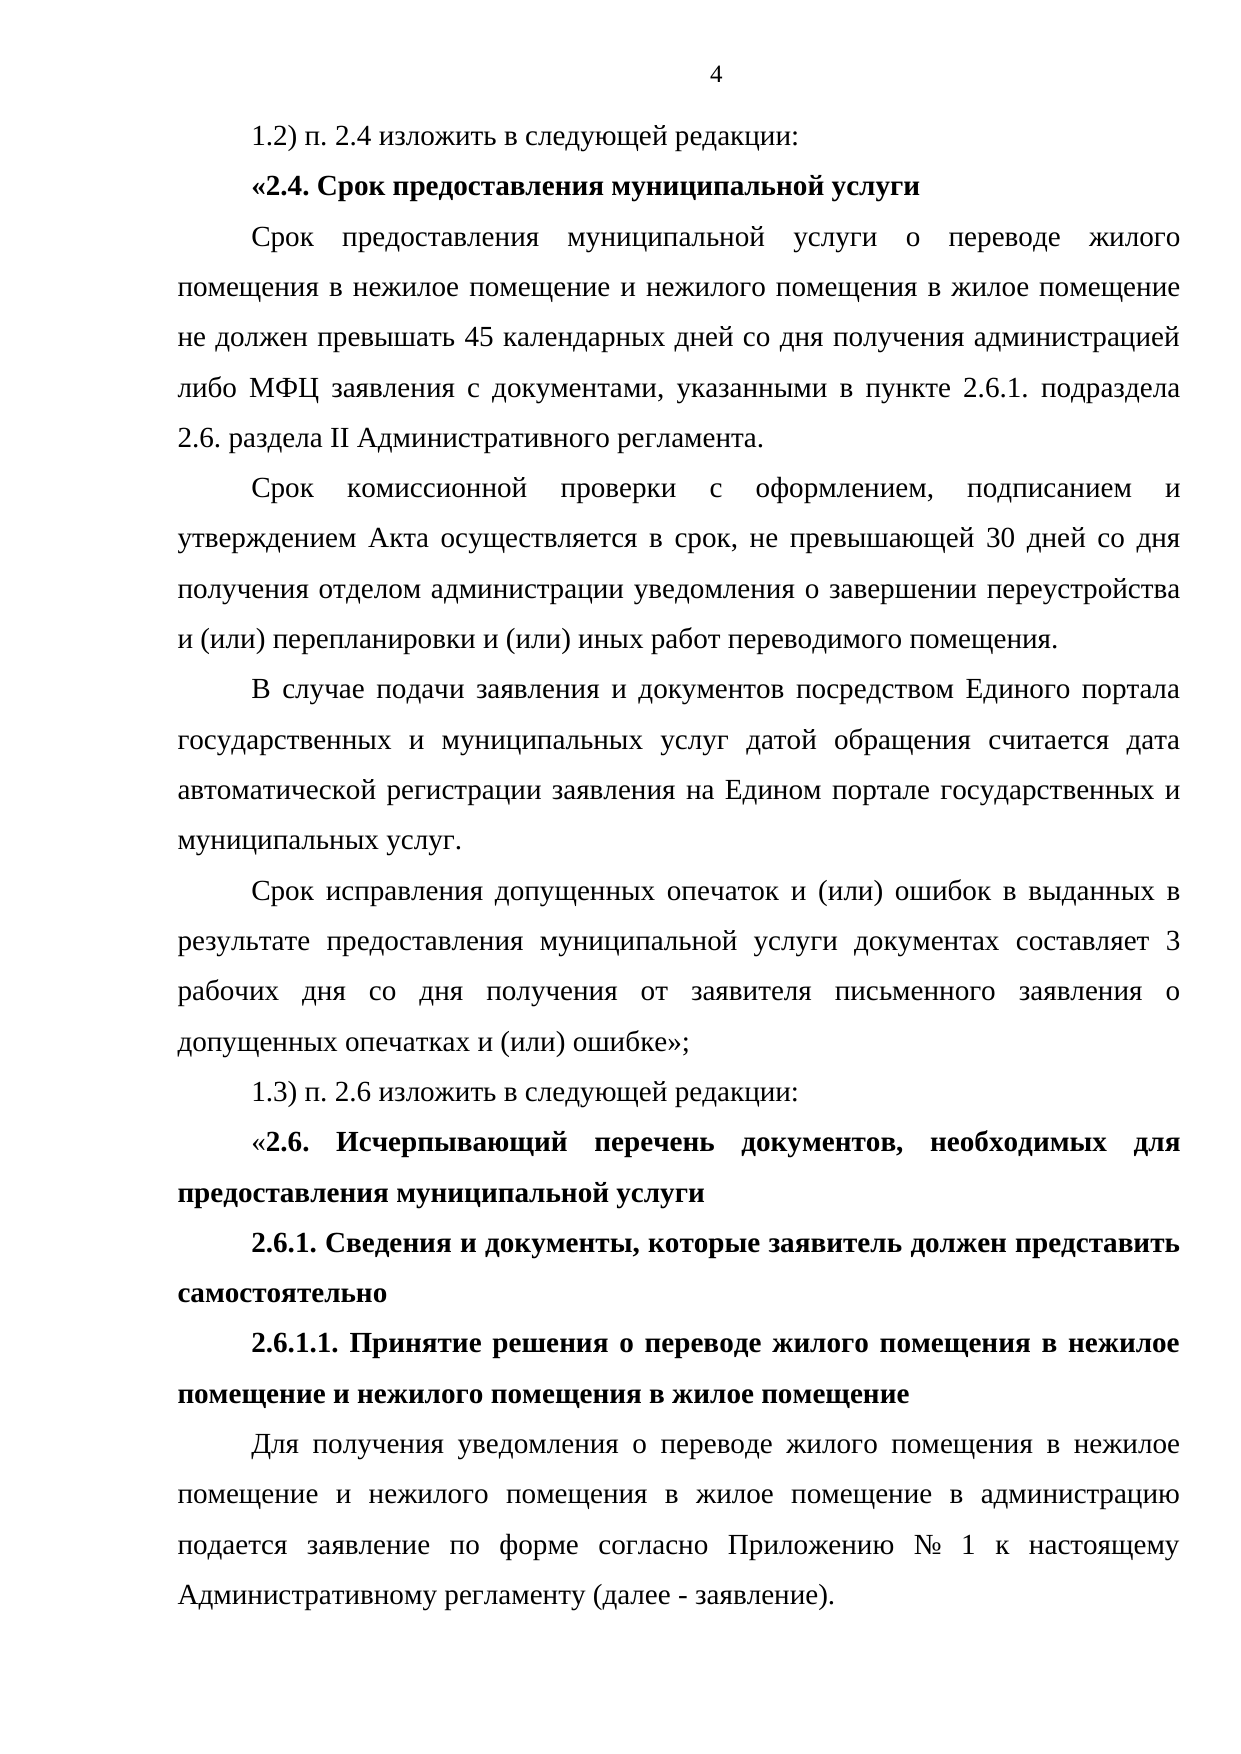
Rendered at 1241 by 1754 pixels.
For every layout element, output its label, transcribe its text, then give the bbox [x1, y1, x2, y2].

text Срок исправления допущенных опечаток и (или) ошибок в выданных в результате предоставления муниципальной услуги документах составляет 3 рабочих дня со дня получения от заявителя письменного заявления о допущенных опечатках и (или) ошибке»; [177, 873, 1181, 1057]
text «2.6. Исчерпывающий перечень документов, необходимых для предоставления муниципальной услуги [177, 1124, 1181, 1208]
text В случае подачи заявления и документов посредством Единого портала государственных и муниципальных услуг датой обращения считается дата автоматической регистрации заявления на Едином портале государственных и муниципальных услуг. [177, 672, 1181, 856]
text Срок комиссионной проверки с оформлением, подписанием и утверждением Акта осуществляется в срок, не превышающей 30 дней со дня получения отделом администрации уведомления о завершении переустройства и (или) перепланировки и (или) иных работ переводимого помещения. [177, 470, 1181, 655]
text «2.4. Срок предоставления муниципальной услуги [177, 168, 1181, 202]
text 1.3) п. 2.6 изложить в следующей редакции: [177, 1074, 1181, 1108]
text 1.2) п. 2.4 изложить в следующей редакции: [177, 118, 1181, 152]
text Срок предоставления муниципальной услуги о переводе жилого помещения в нежилое помещение и нежилого помещения в жилое помещение не должен превышать 45 календарных дней со дня получения администрацией либо МФЦ заявления с документами, указанными в пункте 2.6.1. подраздела 2.6. раздела II Административного регламента. [177, 219, 1181, 453]
text Для получения уведомления о переводе жилого помещения в нежилое помещение и нежилого помещения в жилое помещение в администрацию подается заявление по форме согласно Приложению № 1 к настоящему Административному регламенту (далее - заявление). [177, 1426, 1181, 1611]
text 2.6.1.1. Принятие решения о переводе жилого помещения в нежилое помещение и нежилого помещения в жилое помещение [177, 1326, 1181, 1409]
text 2.6.1. Сведения и документы, которые заявитель должен представить самостоятельно [177, 1225, 1181, 1309]
